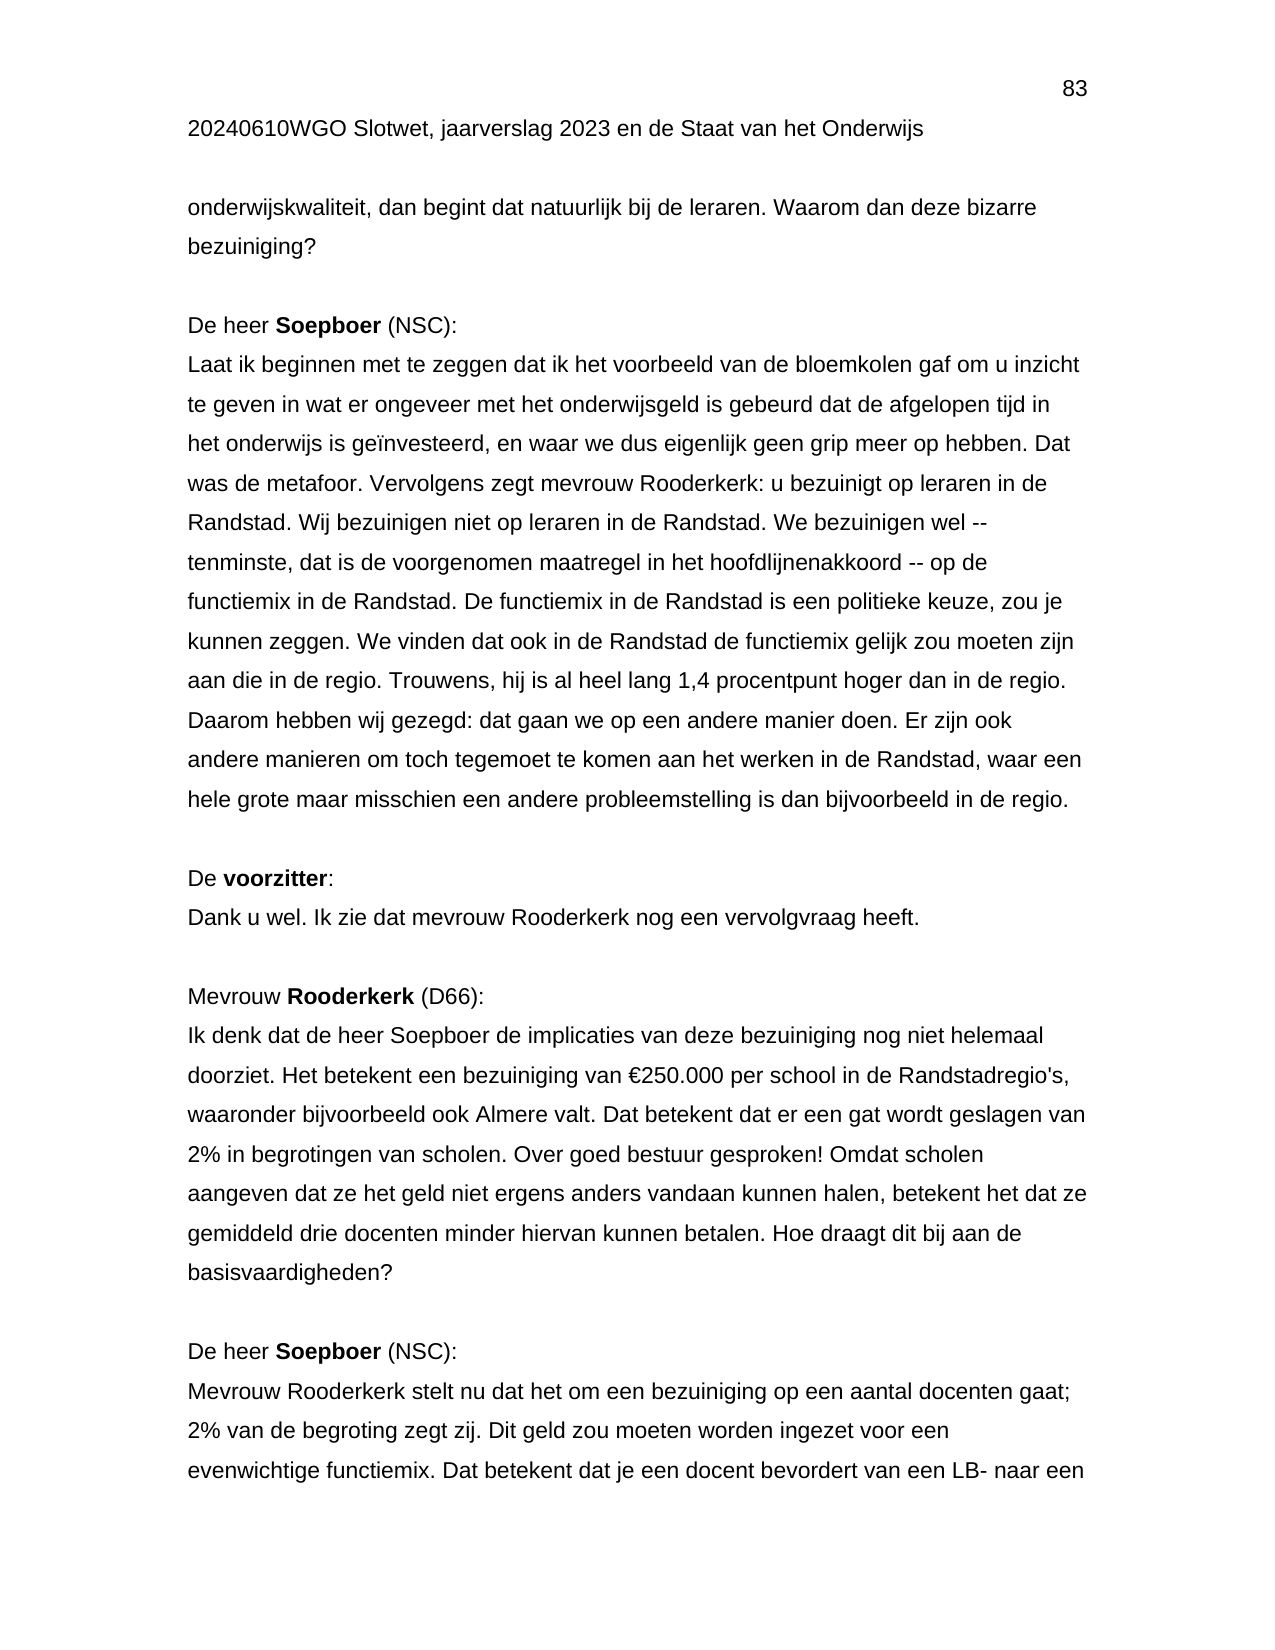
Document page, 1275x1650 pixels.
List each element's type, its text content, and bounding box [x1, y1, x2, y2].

text Ik denk dat de heer Soepboer de implicaties van deze bezuiniging nog niet helemaal doorziet. Het betekent een bezuiniging van €250.000 per school in de Randstadregio's, waaronder bijvoorbeeld ook Almere valt. Dat betekent dat er een gat wordt geslagen van 2% in begrotingen van scholen. Over goed bestuur gesproken! Omdat scholen aangeven dat ze het geld niet ergens anders vandaan kunnen halen, betekent het dat ze gemiddeld drie docenten minder hiervan kunnen betalen. Hoe draagt dit bij aan de basisvaardigheden? [187, 1022, 1087, 1286]
text De heer Soepboer (NSC): [187, 1338, 1087, 1365]
text De voorzitter: [187, 864, 1087, 891]
text De heer Soepboer (NSC): [187, 312, 1087, 338]
text Laat ik beginnen met te zeggen dat ik het voorbeeld van de bloemkolen gaf om u inzicht te geven in wat er ongeveer met het onderwijsgeld is gebeurd dat de afgelopen tijd in het onderwijs is geïnvesteerd, en waar we dus eigenlijk geen grip meer op hebben. Dat was de metafoor. Vervolgens zegt mevrouw Rooderkerk: u bezuinigt op leraren in de Randstad. Wij bezuinigen niet op leraren in de Randstad. We bezuinigen wel -- tenminste, dat is de voorgenomen maatregel in het hoofdlijnenakkoord -- op de functiemix in de Randstad. De functiemix in de Randstad is een politieke keuze, zou je kunnen zeggen. We vinden dat ook in de Randstad de functiemix gelijk zou moeten zijn aan die in de regio. Trouwens, hij is al heel lang 1,4 procentpunt hoger dan in de regio. Daarom hebben wij gezegd: dat gaan we op een andere manier doen. Er zijn ook andere manieren om toch tegemoet te komen aan het werken in de Randstad, waar een hele grote maar misschien een andere probleemstelling is dan bijvoorbeeld in de regio. [187, 351, 1087, 812]
text Dank u wel. Ik zie dat mevrouw Rooderkerk nog een vervolgvraag heeft. [187, 904, 1087, 930]
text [187, 193, 1087, 259]
text Mevrouw Rooderkerk (D66): [187, 983, 1087, 1009]
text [187, 1378, 1087, 1483]
